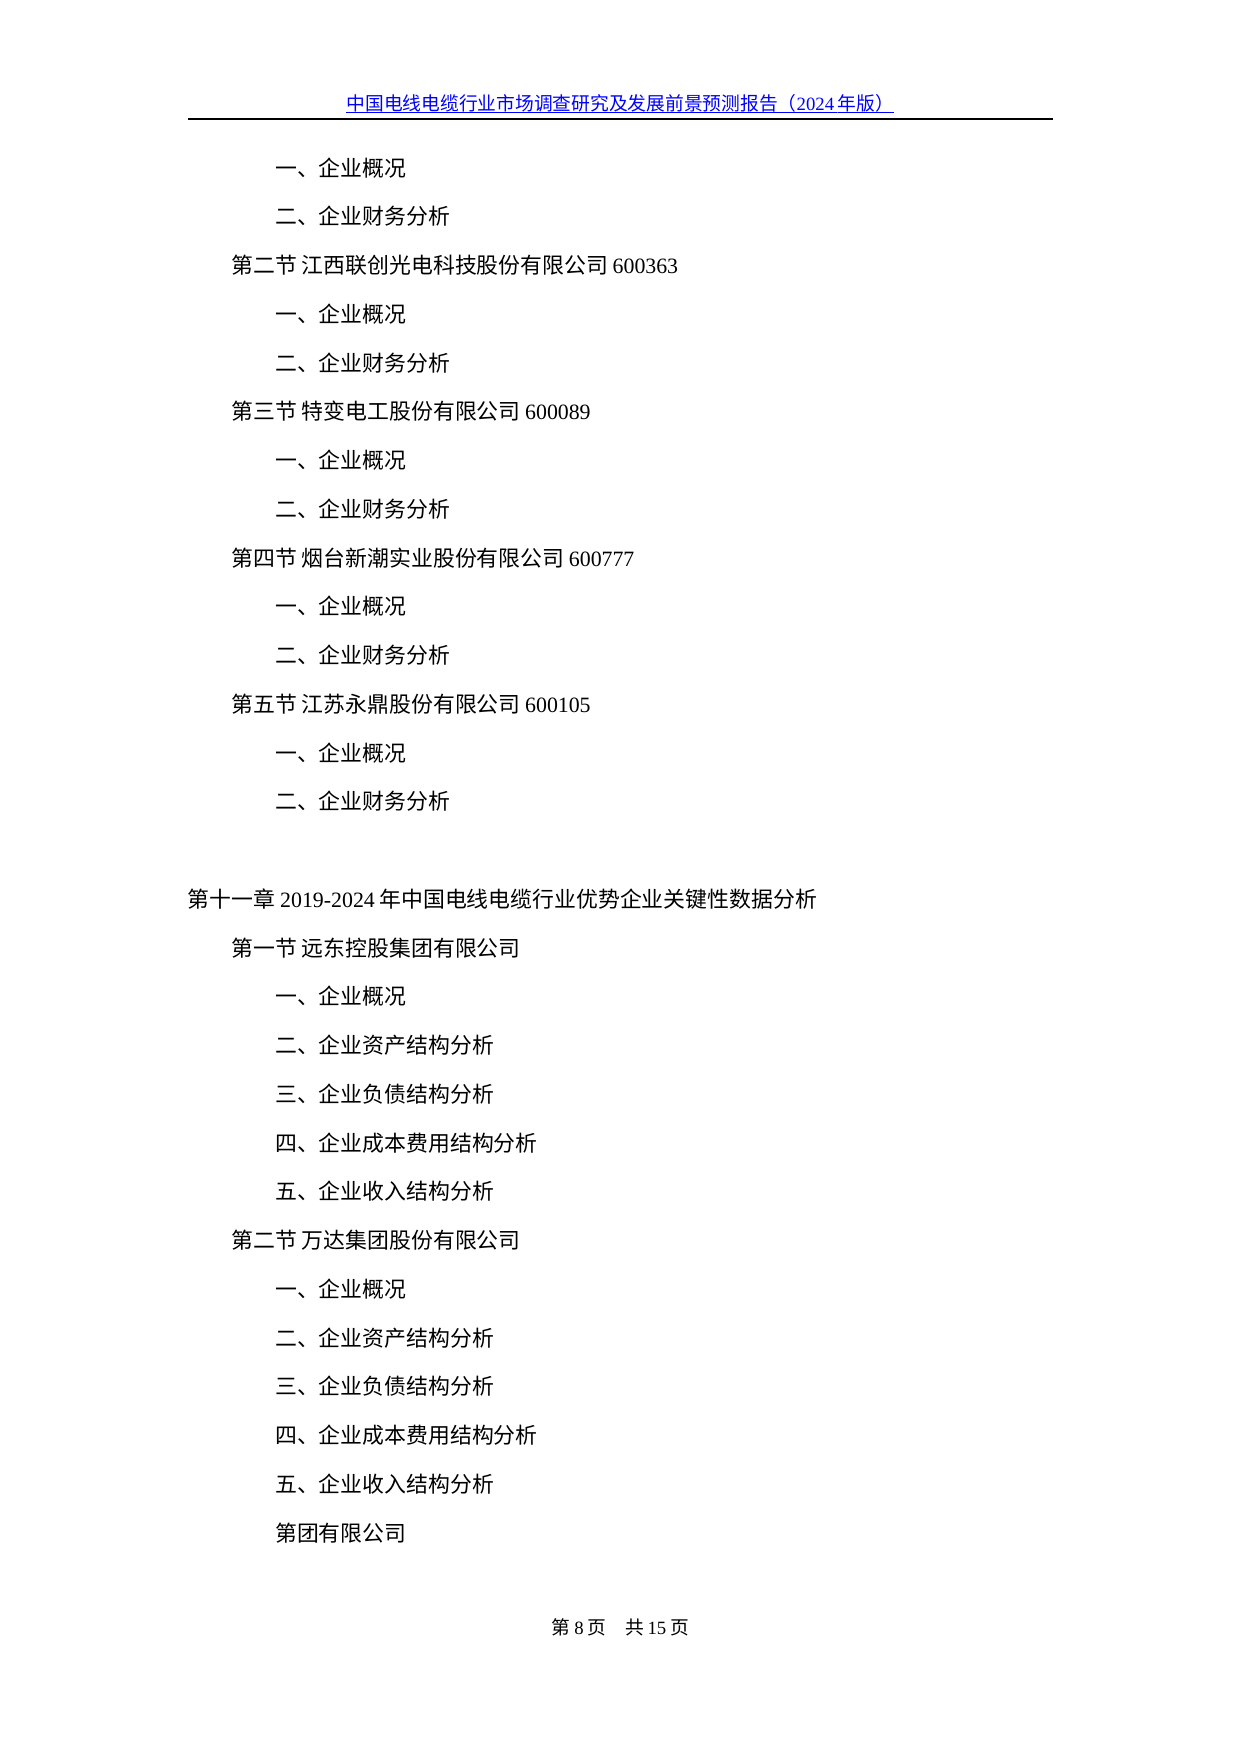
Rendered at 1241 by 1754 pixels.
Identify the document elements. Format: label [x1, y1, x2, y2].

text [187, 150, 1053, 1548]
